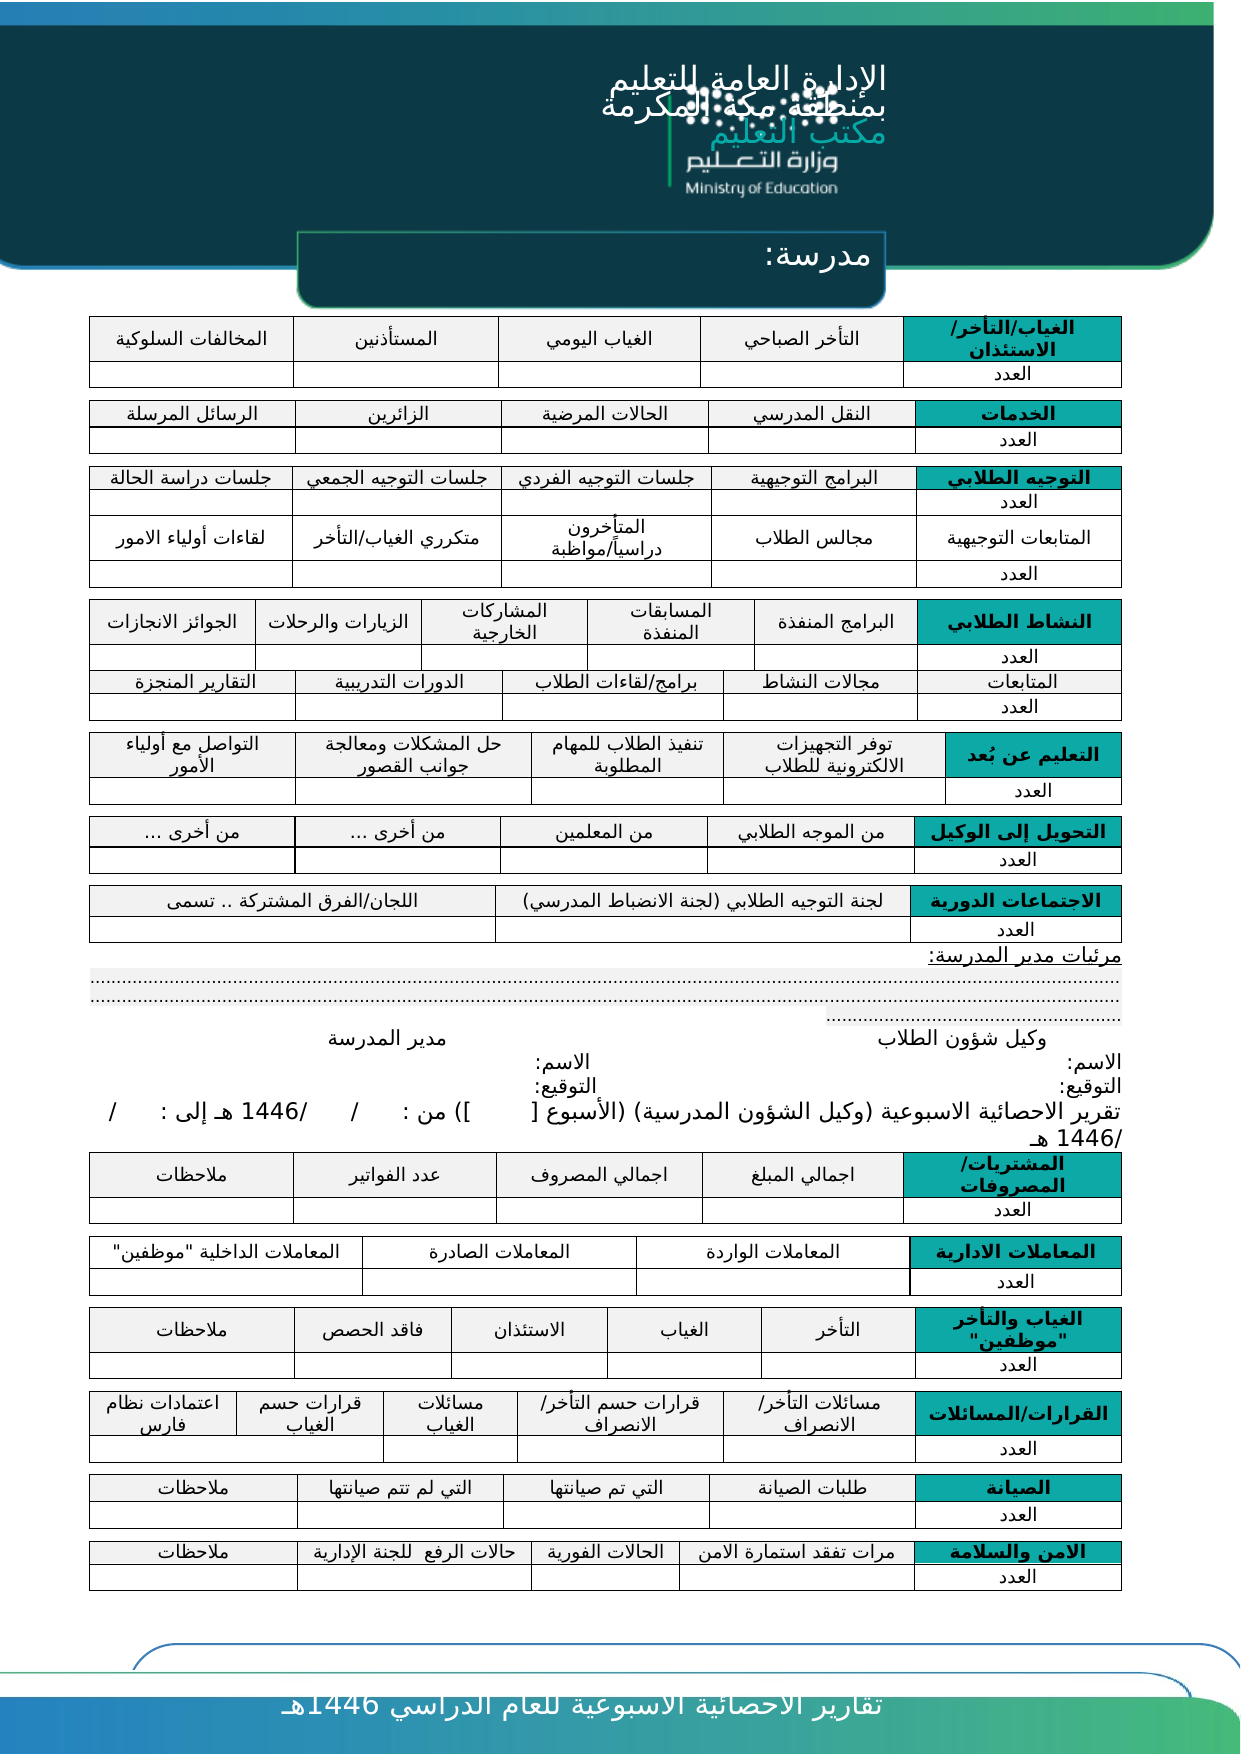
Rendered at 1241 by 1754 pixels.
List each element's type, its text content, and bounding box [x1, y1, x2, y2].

table_header المعاملات الواردة [637, 1237, 909, 1268]
table_header جلسات دراسة الحالة [90, 467, 292, 489]
table_cell [708, 848, 914, 873]
table_cell برامج/لقاءات الطلاب [503, 671, 723, 693]
table_cell التقارير المنجزة [90, 671, 295, 693]
table_cell [384, 1436, 517, 1462]
table_header المسابقات المنفذة [588, 600, 754, 644]
table_cell [296, 694, 502, 720]
table_cell العدد [911, 917, 1121, 942]
table_cell [90, 362, 293, 387]
table_header من الموجه الطلابي [708, 817, 914, 846]
table_cell [724, 1436, 915, 1462]
table_header التي لم تتم صيانتها [298, 1475, 503, 1501]
table_header ملاحظات [90, 1542, 297, 1563]
table_cell المتابعات التوجيهية [917, 516, 1121, 560]
table_header المشاركات الخارجية [422, 600, 587, 644]
table_cell [518, 1436, 723, 1462]
table_cell [502, 428, 708, 453]
table_header الغياب [608, 1308, 761, 1352]
table_header تنفيذ الطلاب للمهام المطلوبة [532, 733, 723, 777]
table_header ملاحظات [90, 1308, 294, 1352]
table_cell [90, 1436, 383, 1462]
table_header من أخرى ... [90, 817, 294, 846]
table_cell [90, 694, 295, 720]
table_header حل المشكلات ومعالجة جوانب القصور [296, 733, 531, 777]
table_header الجوائز الانجازات [90, 600, 255, 644]
table_cell العدد [904, 1198, 1121, 1223]
table_cell المتأخرون دراسياً/مواظبة [502, 516, 711, 560]
table_cell [294, 1198, 496, 1223]
table_header الزيارات والرحلات [256, 600, 421, 644]
table_header التي تم صيانتها [504, 1475, 709, 1501]
table_header قرارات حسم التأخر/ الانصراف [518, 1392, 723, 1435]
table_header الامن والسلامة [915, 1542, 1121, 1563]
table_header الزائرين [296, 401, 501, 426]
table_cell [298, 1565, 531, 1590]
text مرئيات مدير المدرسة: .............................................................................................................................................................................................................................................................................................................................................................................................................................................................. [89, 943, 1122, 1026]
table_cell [256, 645, 421, 670]
table_header اجمالي المصروف [497, 1153, 702, 1197]
table_header الاجتماعات الدورية [911, 886, 1121, 916]
table_cell العدد [918, 645, 1121, 670]
table_cell لقاءات أولياء الامور [90, 516, 292, 560]
table_cell [90, 428, 295, 453]
table_header ملاحظات [90, 1475, 297, 1501]
table_cell [762, 1353, 915, 1378]
table_header من أخرى ... [296, 817, 500, 846]
table_cell العدد [915, 1565, 1121, 1590]
table_header الصيانة [916, 1475, 1121, 1501]
table_cell مجالات النشاط [724, 671, 917, 693]
table_cell [588, 645, 754, 670]
table_cell [90, 561, 292, 587]
table_header البرامج المنفذة [755, 600, 917, 644]
table_header النشاط الطلابي [918, 600, 1121, 644]
table_header فاقد الحصص [295, 1308, 451, 1352]
table_header المعاملات الداخلية "موظفين" [90, 1237, 362, 1268]
table_cell [710, 1502, 915, 1528]
table_cell [90, 1565, 297, 1590]
table_header جلسات التوجيه الفردي [502, 467, 711, 489]
table_cell [532, 1565, 679, 1590]
table_header حالات الرفع للجنة الإدارية [298, 1542, 531, 1563]
table_header التأخر [762, 1308, 915, 1352]
table_cell العدد [916, 1436, 1121, 1462]
table_header المعاملات الادارية [911, 1237, 1121, 1268]
table_header الغياب والتأخر "موظفين" [916, 1308, 1121, 1352]
table_cell [724, 694, 917, 720]
table_cell [755, 645, 917, 670]
table_cell [532, 778, 723, 803]
table_cell [90, 1198, 293, 1223]
table_cell العدد [916, 1353, 1121, 1378]
table_cell [90, 848, 294, 873]
table_cell العدد [904, 362, 1121, 387]
table_header عدد الفواتير [294, 1153, 496, 1197]
table_header الحالات المرضية [502, 401, 708, 426]
table_cell [90, 917, 495, 942]
table_cell [503, 694, 723, 720]
table_cell [504, 1502, 709, 1528]
table_header مسائلات التأخر/ الانصراف [724, 1392, 915, 1435]
table_header قرارات حسم الغياب [237, 1392, 383, 1435]
picture [0, 2, 1214, 310]
table_header المستأذنين [294, 317, 498, 361]
table_header التواصل مع أولياء الأمور [90, 733, 295, 777]
table_header توفر التجهيزات الالكترونية للطلاب [724, 733, 945, 777]
table_header مسائلات الغياب [384, 1392, 517, 1435]
table_header ملاحظات [90, 1153, 293, 1197]
table_cell [502, 561, 711, 587]
table_header الغياب/التأخر/الاستئذان [904, 317, 1121, 361]
table_cell [709, 428, 915, 453]
table_header المشتريات/المصروفات [904, 1153, 1121, 1197]
table_header اعتمادات نظام فارس [90, 1392, 236, 1435]
table_cell [701, 362, 903, 387]
table_header التحويل إلى الوكيل [915, 817, 1121, 846]
table_header البرامج التوجيهية [712, 467, 916, 489]
table_header لجنة التوجيه الطلابي (لجنة الانضباط المدرسي) [496, 886, 910, 916]
table_cell [502, 490, 711, 515]
table_header اجمالي المبلغ [703, 1153, 903, 1197]
text وكيل شؤون الطلاب مدير المدرسة [89, 1026, 1122, 1050]
table_cell [90, 778, 295, 803]
table_cell العدد [918, 694, 1121, 720]
table_cell [296, 428, 501, 453]
table_header اللجان/الفرق المشتركة .. تسمى [90, 886, 495, 916]
table_header طلبات الصيانة [710, 1475, 915, 1501]
table_header التعليم عن بُعد [946, 733, 1121, 777]
text تقرير الاحصائية الاسبوعية (وكيل الشؤون المدرسية) (الأسبوع [ ]) من : / /1446 هـ إلى : / /1446 هـ [89, 1098, 1122, 1152]
table_cell [422, 645, 587, 670]
table_cell مجالس الطلاب [712, 516, 916, 560]
table_cell [712, 490, 916, 515]
table_cell [703, 1198, 903, 1223]
table_cell العدد [911, 1269, 1121, 1294]
text الاسم: الاسم: [89, 1050, 1122, 1074]
table_cell [637, 1269, 909, 1294]
table_cell [452, 1353, 607, 1378]
table_cell [712, 561, 916, 587]
table_cell [680, 1565, 914, 1590]
table_cell [363, 1269, 636, 1294]
table_header النقل المدرسي [709, 401, 915, 426]
table_header جلسات التوجيه الجمعي [293, 467, 501, 489]
table_header التأخر الصباحي [701, 317, 903, 361]
table_cell [497, 1198, 702, 1223]
table_cell العدد [917, 490, 1121, 515]
table_cell متكرري الغياب/التأخر [293, 516, 501, 560]
table_cell [90, 645, 255, 670]
table_cell [90, 490, 292, 515]
table_cell العدد [916, 1502, 1121, 1528]
table_cell [90, 1353, 294, 1378]
table_header الحالات الفورية [532, 1542, 679, 1563]
table_header من المعلمين [501, 817, 707, 846]
table_cell العدد [946, 778, 1121, 803]
table_header مرات تفقد استمارة الامن [680, 1542, 914, 1563]
table_cell [293, 490, 501, 515]
table_cell [608, 1353, 761, 1378]
table_cell [295, 1353, 451, 1378]
table_header الرسائل المرسلة [90, 401, 295, 426]
table_cell [90, 1502, 297, 1528]
table_cell [296, 848, 500, 873]
table_header القرارات/المسائلات [916, 1392, 1121, 1435]
table_header المعاملات الصادرة [363, 1237, 636, 1268]
table_cell [294, 362, 498, 387]
text التوقيع: التوقيع: [89, 1074, 1122, 1098]
table_cell العدد [917, 561, 1121, 587]
table_header الغياب اليومي [499, 317, 700, 361]
table_header التوجيه الطلابي [917, 467, 1121, 489]
table_cell المتابعات [918, 671, 1121, 693]
table_header المخالفات السلوكية [90, 317, 293, 361]
table_cell [298, 1502, 503, 1528]
table_header الاستئذان [452, 1308, 607, 1352]
table_cell الدورات التدريبية [296, 671, 502, 693]
table_cell [296, 778, 531, 803]
picture [0, 1670, 1241, 1754]
table_cell العدد [915, 848, 1121, 873]
table_header الخدمات [916, 401, 1121, 426]
table_cell [293, 561, 501, 587]
table_cell العدد [916, 428, 1121, 453]
table_cell [724, 778, 945, 803]
table_cell [496, 917, 910, 942]
table_cell [501, 848, 707, 873]
table_cell [90, 1269, 362, 1294]
table_cell [499, 362, 700, 387]
